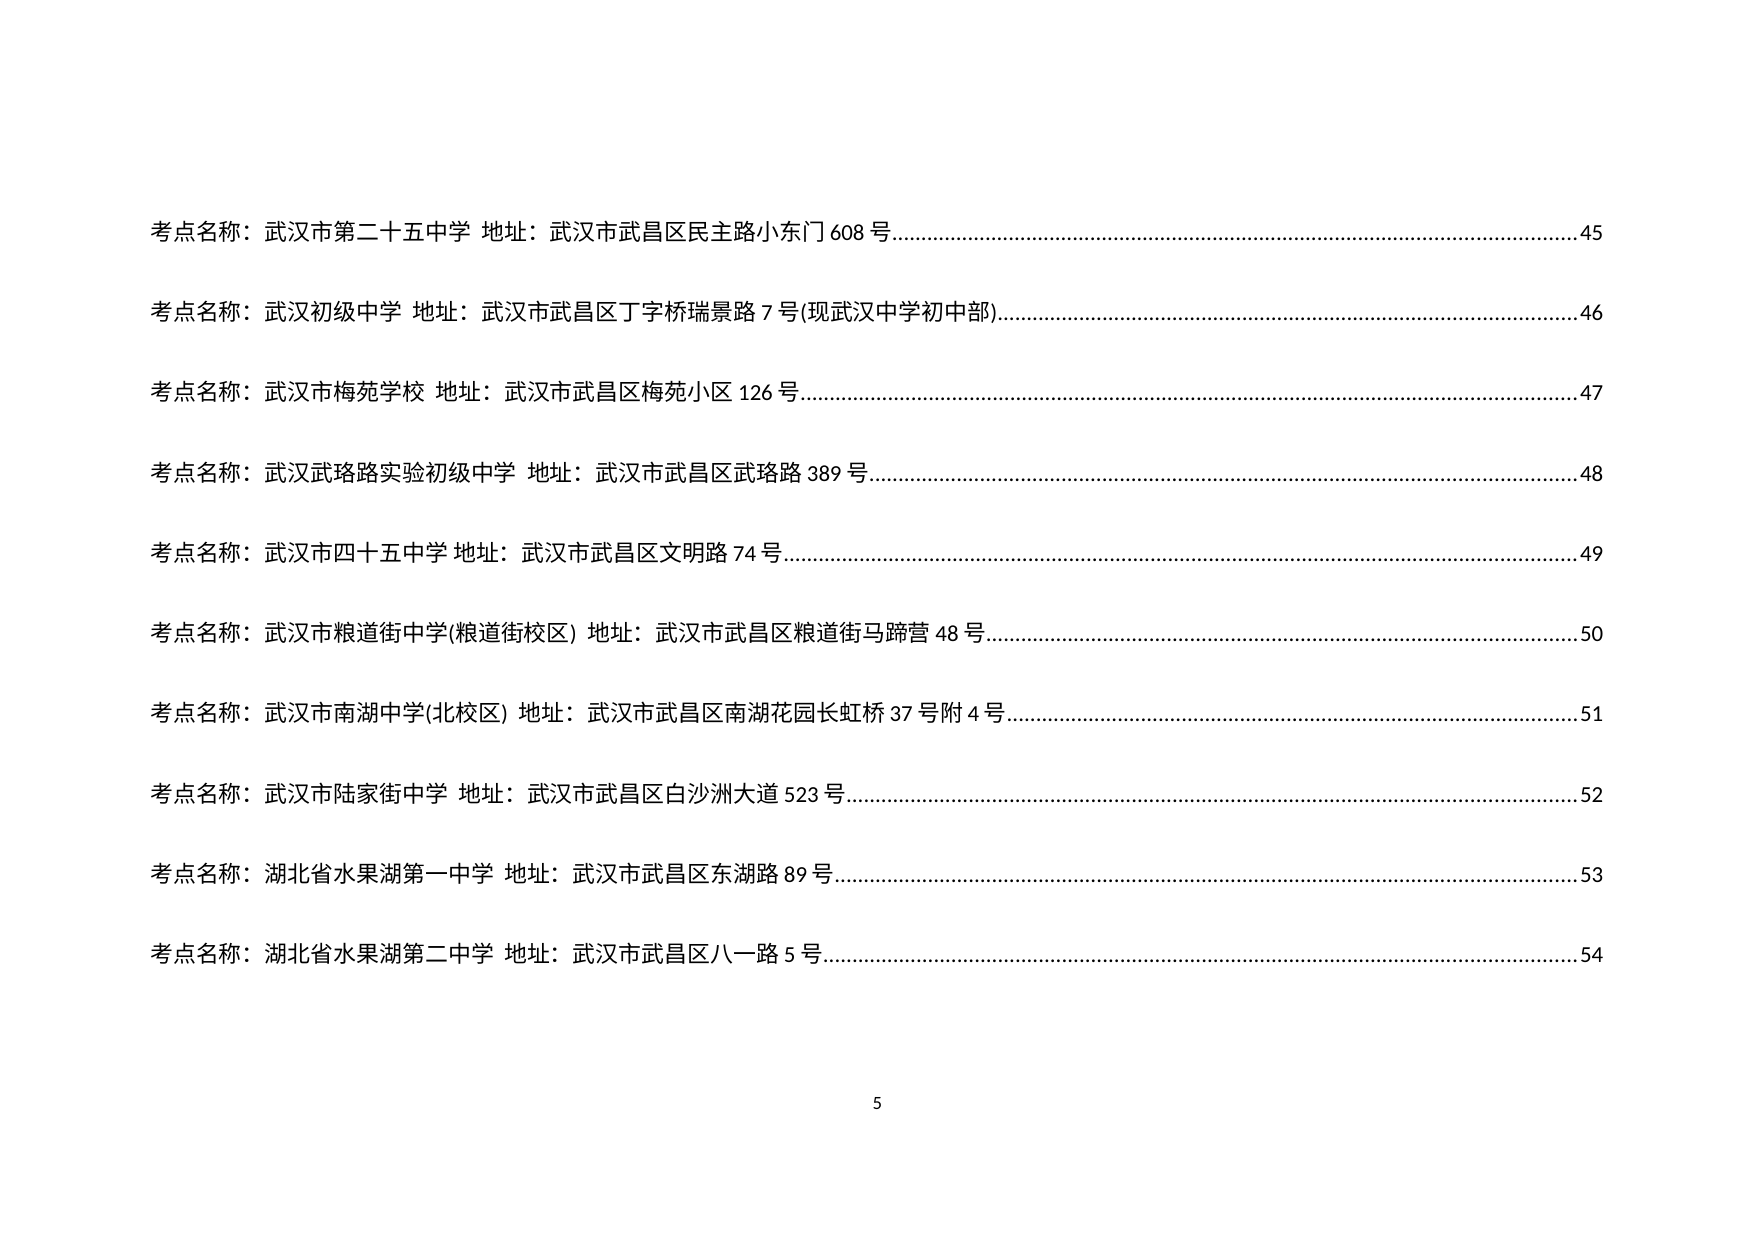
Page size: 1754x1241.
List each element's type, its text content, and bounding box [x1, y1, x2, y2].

text 考点名称：武汉市四十五中学 地址：武汉市武昌区文明路74号 49 [150, 519, 1604, 584]
text 考点名称：武汉市粮道街中学(粮道街校区) 地址：武汉市武昌区粮道街马蹄营48号 50 [150, 599, 1604, 664]
text 考点名称：湖北省水果湖第一中学 地址：武汉市武昌区东湖路89号 53 [150, 840, 1604, 905]
text 考点名称：武汉初级中学 地址：武汉市武昌区丁字桥瑞景路7号(现武汉中学初中部) 46 [150, 278, 1604, 343]
text 考点名称：武汉市南湖中学(北校区) 地址：武汉市武昌区南湖花园长虹桥37号附4号 51 [150, 679, 1604, 744]
text 考点名称：湖北省水果湖第二中学 地址：武汉市武昌区八一路5号 54 [150, 920, 1604, 985]
text 考点名称：武汉市第二十五中学 地址：武汉市武昌区民主路小东门608号 45 [150, 198, 1604, 263]
text 考点名称：武汉武珞路实验初级中学 地址：武汉市武昌区武珞路389号 48 [150, 438, 1604, 503]
text 考点名称：武汉市陆家街中学 地址：武汉市武昌区白沙洲大道523号 52 [150, 760, 1604, 825]
text 考点名称：武汉市梅苑学校 地址：武汉市武昌区梅苑小区126号 47 [150, 358, 1604, 423]
